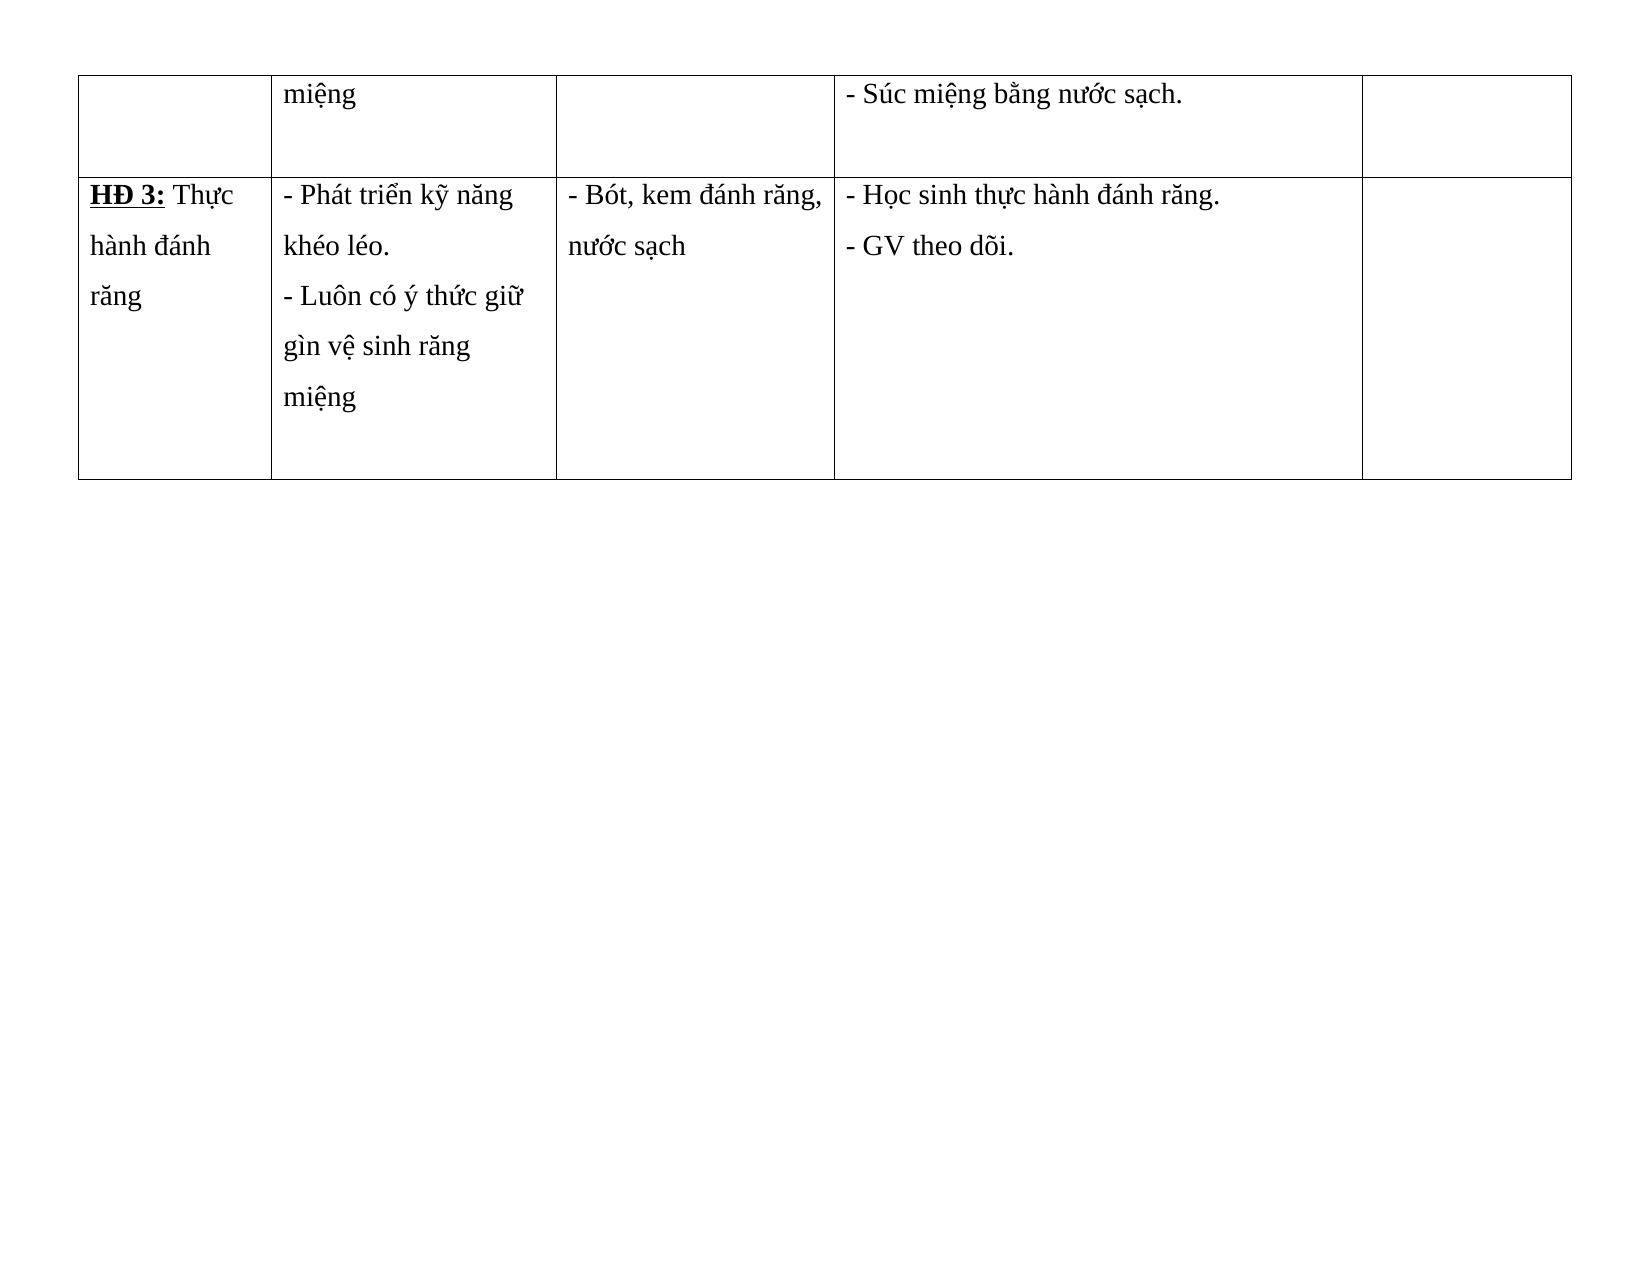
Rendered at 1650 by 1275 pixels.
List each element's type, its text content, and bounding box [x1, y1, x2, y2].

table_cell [557, 76, 834, 177]
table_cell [835, 76, 1362, 177]
table_cell [1363, 76, 1571, 177]
table_cell [1363, 178, 1571, 479]
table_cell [79, 76, 271, 177]
table_cell - Học sinh thực hành đánh răng. - GV theo dõi. [835, 178, 1362, 479]
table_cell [272, 76, 556, 177]
table_cell - Phát triển kỹ năng khéo léo. - Luôn có ý thức giữ gìn vệ sinh răng miệng [272, 178, 556, 479]
table_cell - Bót, kem đánh răng, nước sạch [557, 178, 834, 479]
table_cell HĐ 3: Thực hành đánh răng [79, 178, 271, 479]
